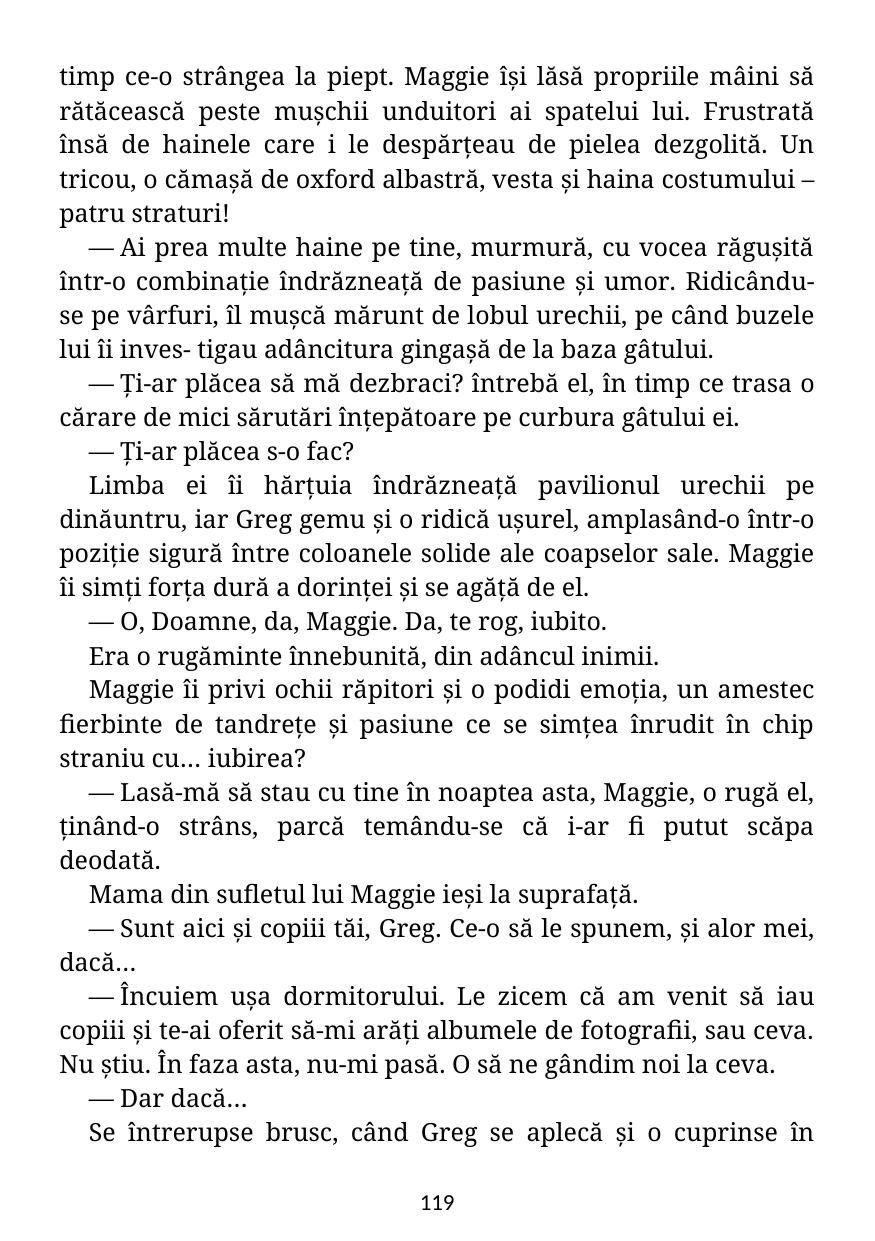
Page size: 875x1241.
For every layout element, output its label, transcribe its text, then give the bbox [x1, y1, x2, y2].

text Limba ei îi hărţuia îndrăzneaţă pavilionul urechii pe dinăuntru, iar Greg gemu şi o ridică uşurel, amplasând-o într-o poziţie sigură între coloanele solide ale coapselor sale. Maggie îi simţi forţa dură a dorinţei şi se agăţă de el. [59, 468, 815, 604]
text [59, 59, 815, 229]
text — Dar dacă… [59, 1081, 815, 1115]
text Maggie îi privi ochii răpitori şi o podidi emoţia, un amestec fierbinte de tandreţe şi pasiune ce se simţea înrudit în chip straniu cu… iubirea? [59, 672, 815, 774]
text — Ţi-ar plăcea s-o fac? [59, 434, 815, 468]
text — Lasă-mă să stau cu tine în noaptea asta, Maggie, o rugă el, ţinând-o strâns, parcă temându-se că i-ar fi putut scăpa deodată. [59, 774, 815, 877]
text — Sunt aici şi copiii tăi, Greg. Ce-o să le spunem, şi alor mei, dacă… [59, 911, 815, 979]
text Mama din sufletul lui Maggie ieşi la suprafaţă. [59, 877, 815, 911]
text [59, 1115, 815, 1149]
text — Încuiem uşa dormitorului. Le zicem că am venit să iau copiii şi te-ai oferit să-mi arăţi albumele de fotografii, sau ceva. Nu ştiu. În faza asta, nu-mi pasă. O să ne gândim noi la ceva. [59, 979, 815, 1081]
text — Ţi-ar plăcea să mă dezbraci? întrebă el, în timp ce trasa o cărare de mici sărutări înţepătoare pe curbura gâtului ei. [59, 366, 815, 434]
text Era o rugăminte înnebunită, din adâncul inimii. [59, 638, 815, 672]
text — O, Doamne, da, Maggie. Da, te rog, iubito. [59, 604, 815, 638]
text — Ai prea multe haine pe tine, murmură, cu vocea răguşită într-o combinaţie îndrăzneaţă de pasiune şi umor. Ridicându-se pe vârfuri, îl muşcă mărunt de lobul urechii, pe când buzele lui îi inves- tigau adâncitura gingaşă de la baza gâtului. [59, 229, 815, 366]
